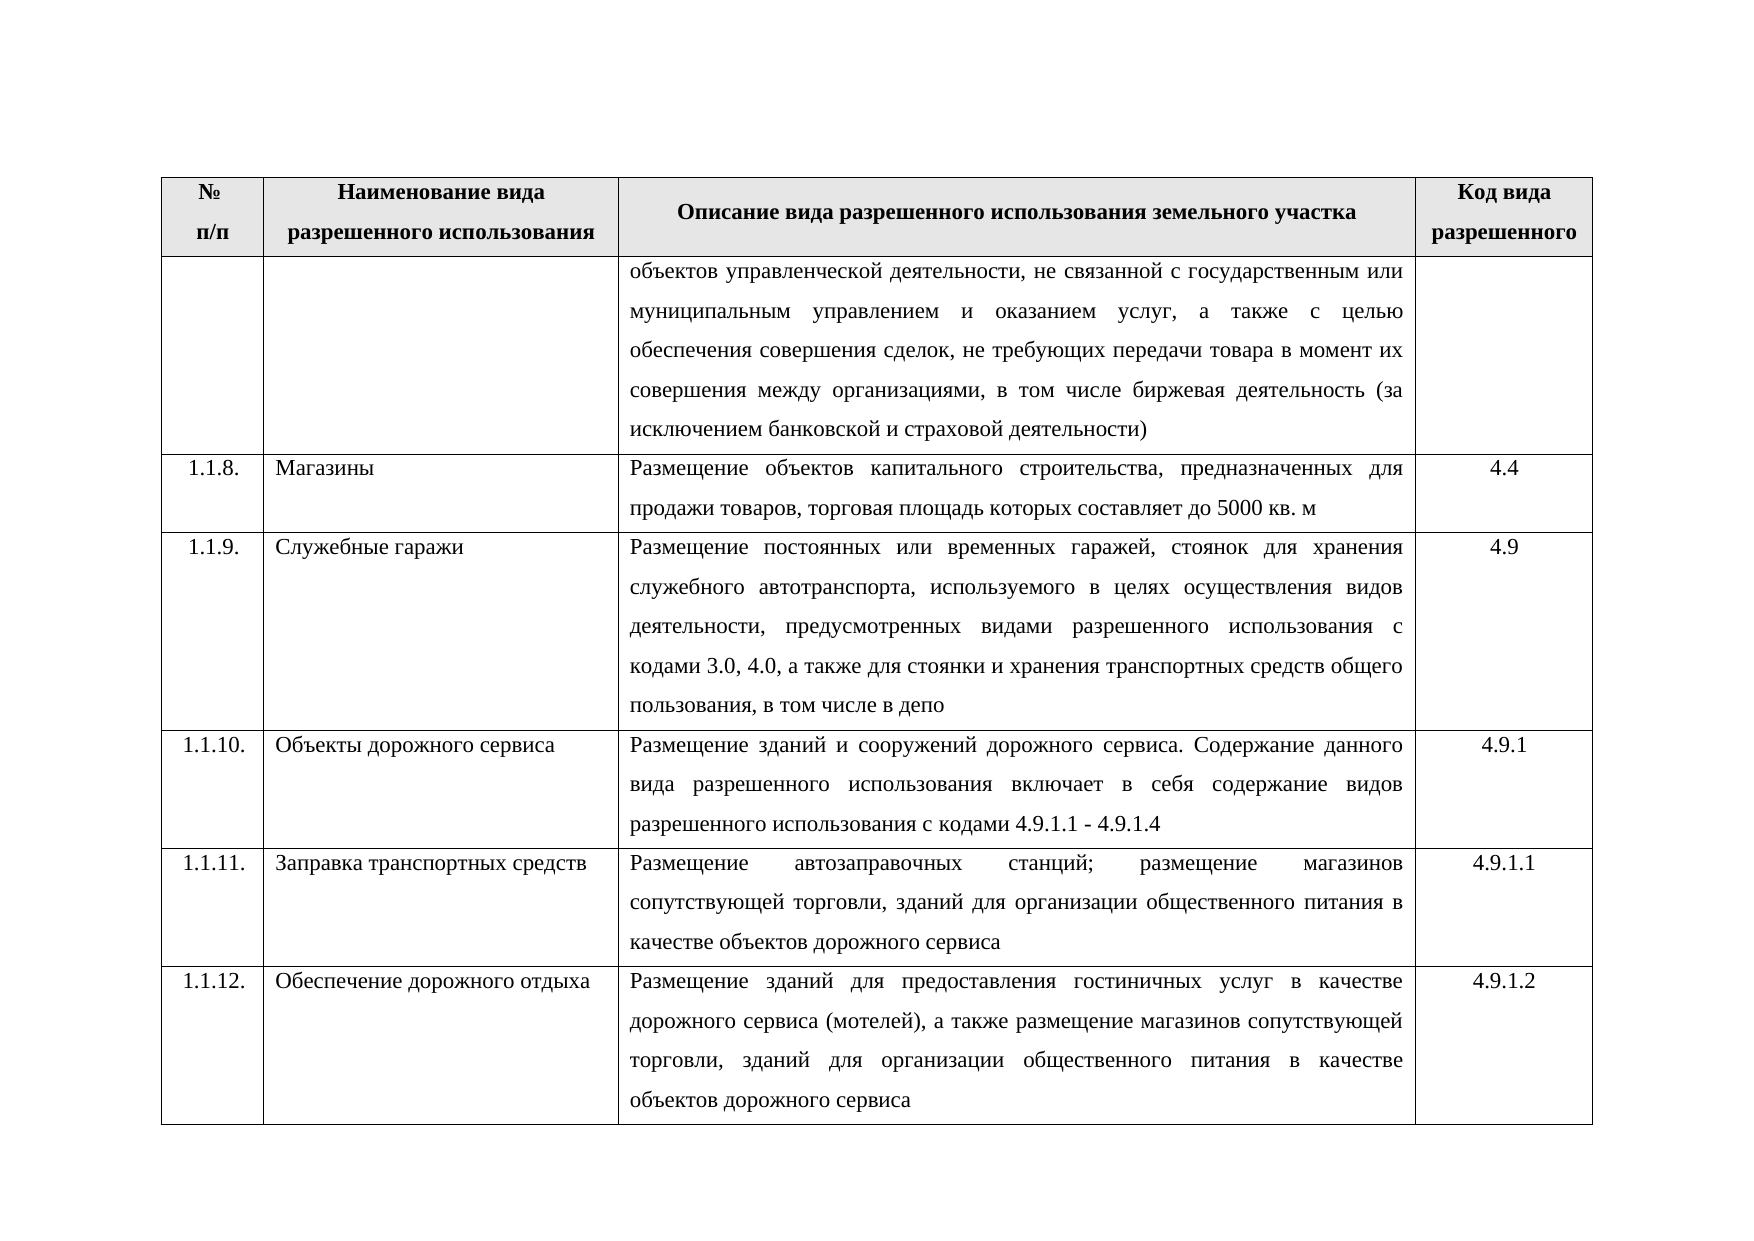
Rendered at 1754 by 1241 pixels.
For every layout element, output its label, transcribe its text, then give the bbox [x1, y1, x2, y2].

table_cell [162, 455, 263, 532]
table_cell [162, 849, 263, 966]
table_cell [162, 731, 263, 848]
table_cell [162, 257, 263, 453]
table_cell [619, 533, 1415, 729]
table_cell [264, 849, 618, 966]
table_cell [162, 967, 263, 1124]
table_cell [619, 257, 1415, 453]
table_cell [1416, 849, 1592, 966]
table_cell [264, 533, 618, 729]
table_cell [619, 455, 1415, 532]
table_header Код вида разрешенного использования земельного участка [1416, 178, 1592, 256]
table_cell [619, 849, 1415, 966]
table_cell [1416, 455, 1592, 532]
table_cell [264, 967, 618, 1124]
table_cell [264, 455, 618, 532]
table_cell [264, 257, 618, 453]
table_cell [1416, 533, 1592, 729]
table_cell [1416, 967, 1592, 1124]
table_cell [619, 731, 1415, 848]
table_header Наименование вида разрешенного использования земельного участка [264, 178, 618, 256]
table_header № п/п [162, 178, 263, 256]
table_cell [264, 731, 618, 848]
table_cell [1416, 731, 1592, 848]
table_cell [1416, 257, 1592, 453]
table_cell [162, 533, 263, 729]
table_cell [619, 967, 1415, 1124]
table_header Описание вида разрешенного использования земельного участка [619, 178, 1415, 256]
